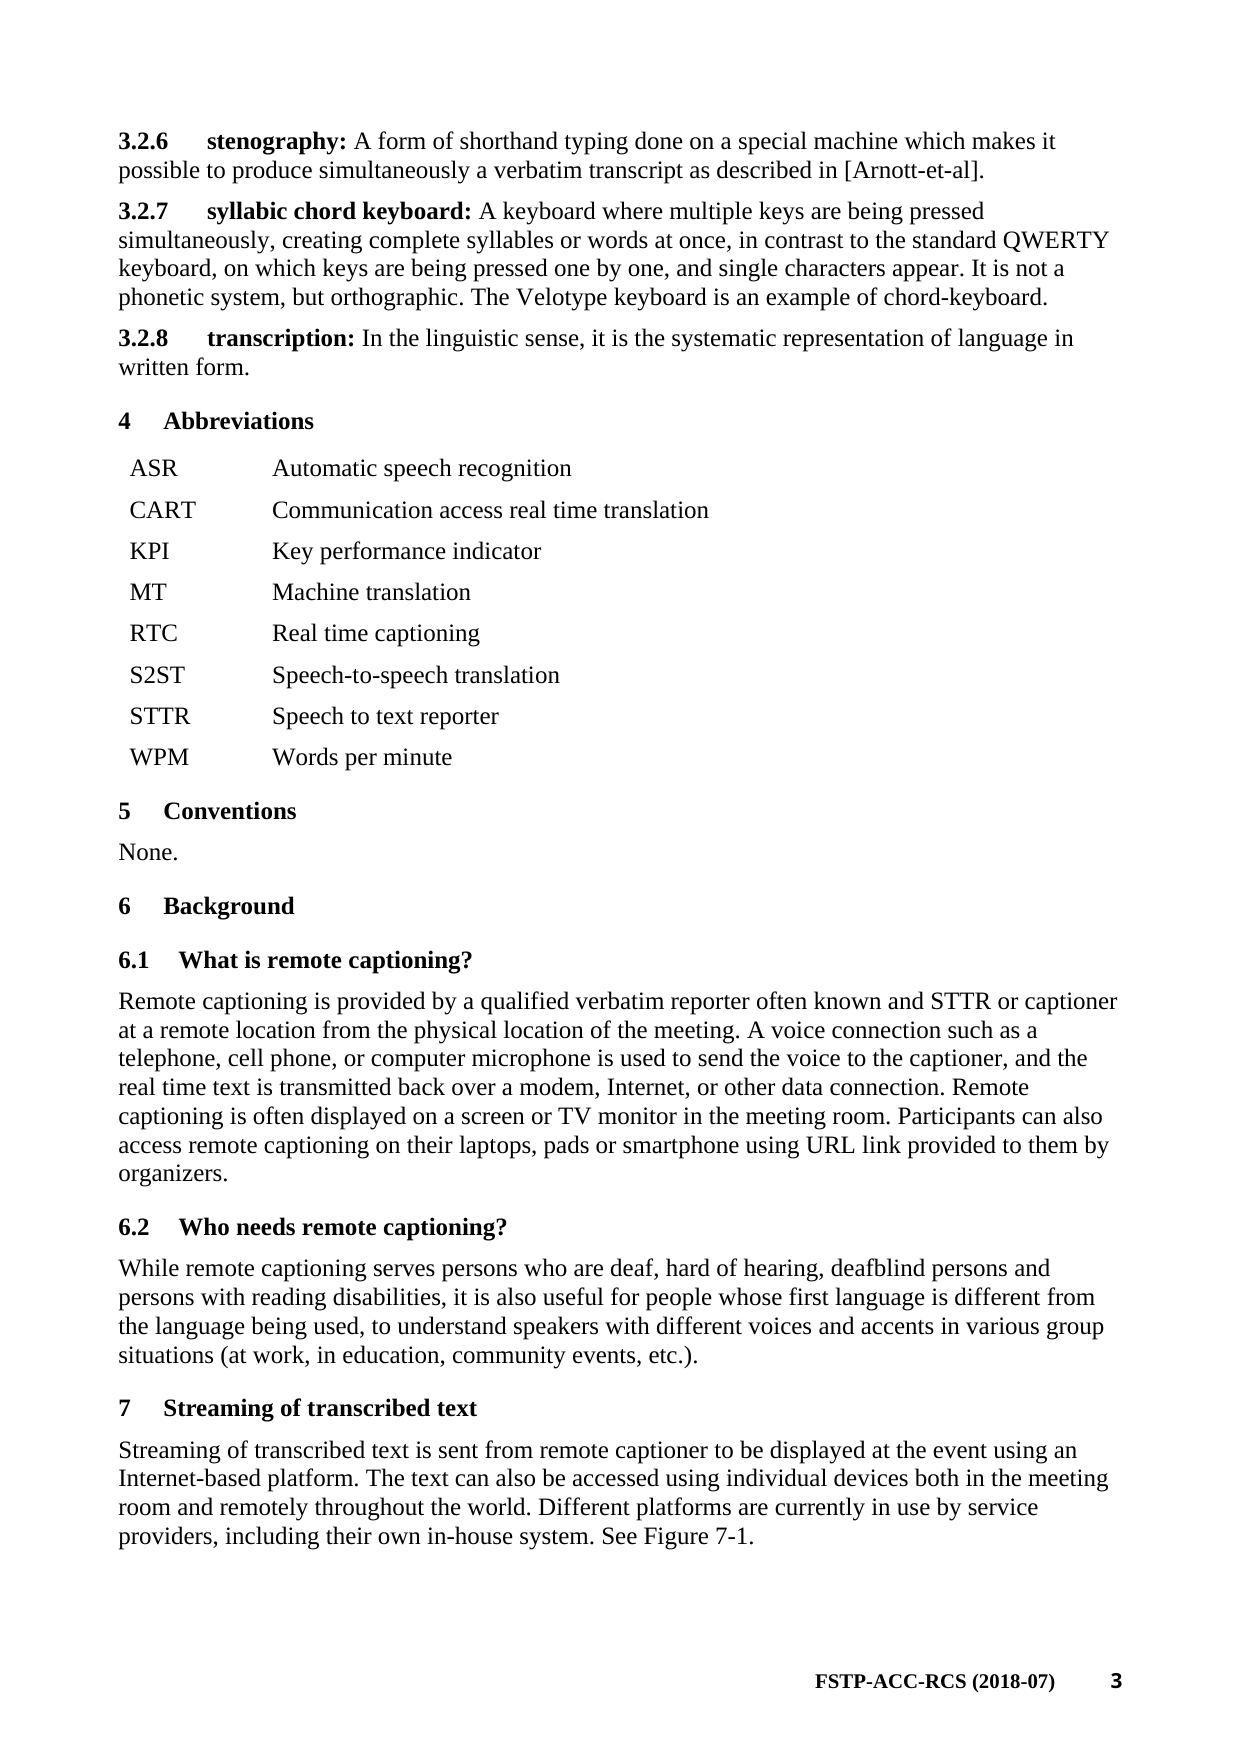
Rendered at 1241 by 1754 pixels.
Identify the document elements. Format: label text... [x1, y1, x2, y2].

table_cell Real time captioning [261, 606, 1116, 647]
subtitle Conventions [118, 796, 1122, 825]
table_cell Words per minute [261, 730, 1116, 771]
table_cell RTC [118, 606, 261, 647]
text 3.2.6 stenography: A form of shorthand typing done on a special machine which makes it possible to produce simultaneously a verbatim transcript as described in [Arnott-et-al]. [118, 126, 1122, 183]
subtitle Streaming of transcribed text [118, 1393, 1122, 1422]
text 3.2.7 syllabic chord keyboard: A keyboard where multiple keys are being pressed simultaneously, creating complete syllables or words at once, in contrast to the standard QWERTY keyboard, on which keys are being pressed one by one, and single characters appear. It is not a phonetic system, but orthographic. The Velotype keyboard is an example of chord-keyboard. [118, 196, 1122, 311]
table_cell WPM [118, 730, 261, 771]
table_header Automatic speech recognition [261, 441, 1116, 482]
table_cell STTR [118, 689, 261, 730]
table_cell Speech to text reporter [261, 689, 1116, 730]
table_cell Communication access real time translation [261, 482, 1116, 523]
subtitle Who needs remote captioning? [118, 1212, 1122, 1241]
table_cell Speech-to-speech translation [261, 647, 1116, 688]
table_cell KPI [118, 524, 261, 565]
table_cell S2ST [118, 647, 261, 688]
table_cell MT [118, 565, 261, 606]
text None. [118, 837, 1122, 866]
text 3.2.8 transcription: In the linguistic sense, it is the systematic representation of language in written form. [118, 323, 1122, 381]
table_cell CART [118, 482, 261, 523]
table_header ASR [118, 441, 261, 482]
text Streaming of transcribed text is sent from remote captioner to be displayed at the event using an Internet-based platform. The text can also be accessed using individual devices both in the meeting room and remotely throughout the world. Different platforms are currently in use by service providers, including their own in-house system. See Figure 7-1. [118, 1435, 1122, 1550]
table_cell Machine translation [261, 565, 1116, 606]
text While remote captioning serves persons who are deaf, hard of hearing, deafblind persons and persons with reading disabilities, it is also useful for people whose first language is different from the language being used, to understand speakers with different voices and accents in various group situations (at work, in education, community events, etc.). [118, 1253, 1122, 1368]
text Remote captioning is provided by a qualified verbatim reporter often known and STTR or captioner at a remote location from the physical location of the meeting. A voice connection such as a telephone, cell phone, or computer microphone is used to send the voice to the captioner, and the real time text is transmitted back over a modem, Internet, or other data connection. Remote captioning is often displayed on a screen or TV monitor in the meeting room. Participants can also access remote captioning on their laptops, pads or smartphone using URL link provided to them by organizers. [118, 986, 1122, 1187]
subtitle Abbreviations [118, 406, 1122, 435]
table_cell Key performance indicator [261, 524, 1116, 565]
subtitle Background [118, 891, 1122, 920]
subtitle What is remote captioning? [118, 945, 1122, 973]
